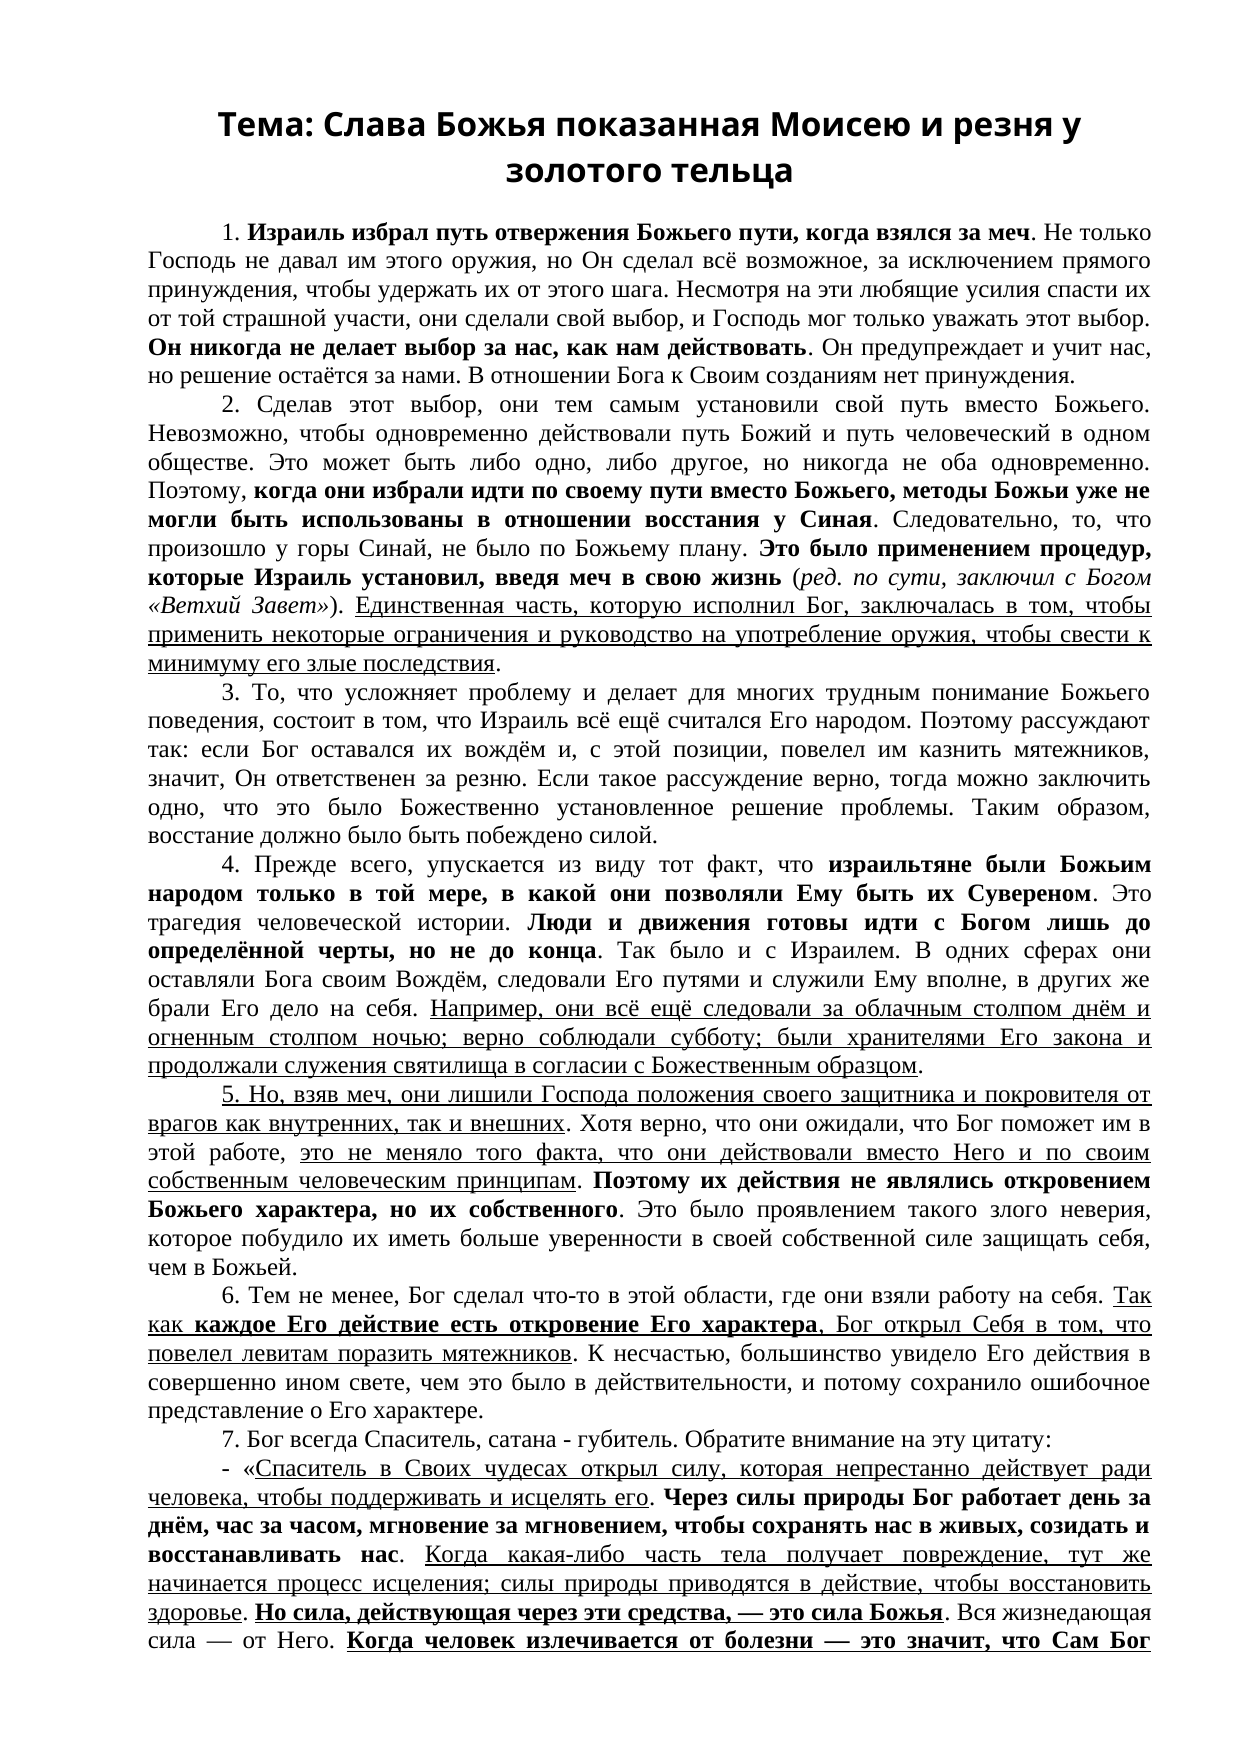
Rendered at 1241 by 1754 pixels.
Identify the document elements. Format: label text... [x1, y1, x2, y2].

text 4. Прежде всего, упускается из виду тот факт, что израильтяне были Божьим народом только в той мере, в какой они позволяли Ему быть их Сувереном. Это трагедия человеческой истории. Люди и движения готовы идти с Богом лишь до определённой черты, но не до конца. Так было и с Израилем. В одних сферах они оставляли Бога своим Вождём, следовали Его путями и служили Ему вполне, в других же брали Его дело на себя. Например, они всё ещё следовали за облачным столпом днём и огненным столпом ночью; верно соблюдали субботу; были хранителями Его закона и продолжали служения святилища в согласии с Божественным образцом. [148, 849, 1152, 1047]
subtitle Тема: Слава Божья показанная Моисею и резня у золотого тельца [148, 101, 1152, 192]
text 6. Тем не менее, Бог сделал что-то в этой области, где они взяли работу на себя. Так как каждое Его действие есть откровение Его характера, Бог открыл Себя в том, что повелел левитам поразить мятежников. К несчастью, большинство увидело Его действия в совершенно ином свете, чем это было в действительности, и потому сохранило ошибочное представление о Его характере. [148, 1336, 1152, 1424]
text 6. Тем не менее, Бог сделал что-то в этой области, где они взяли работу на себя. Так как каждое Его действие есть откровение Его характера, Бог открыл Себя в том, что повелел левитам поразить мятежников. К несчастью, большинство увидело Его действия в совершенно ином свете, чем это было в действительности, и потому сохранило ошибочное представление о Его характере. [148, 1281, 1152, 1334]
text 5. Но, взяв меч, они лишили Господа положения своего защитника и покровителя от врагов как внутренних, так и внешних. Хотя верно, что они ожидали, что Бог поможет им в этой работе, это не меняло того факта, что они действовали вместо Него и по своим собственным человеческим принципам. Поэтому их действия не являлись откровением Божьего характера, но их собственного. Это было проявлением такого злого неверия, которое побудило их иметь больше уверенности в своей собственной силе защищать себя, чем в Божьей. [148, 1079, 1152, 1281]
text 2. Сделав этот выбор, они тем самым установили свой путь вместо Божьего. Невозможно, чтобы одновременно действовали путь Божий и путь человеческий в одном обществе. Это может быть либо одно, либо другое, но никогда не оба одновременно. Поэтому, когда они избрали идти по своему пути вместо Божьего, методы Божьи уже не могли быть использованы в отношении восстания у Синая. Следовательно, то, что произошло у горы Синай, не было по Божьему плану. Это было применением процедур, которые Израиль установил, введя меч в свою жизнь (ред. по сути, заключил с Богом «Ветхий Завет»). Единственная часть, которую исполнил Бог, заключалась в том, чтобы применить некоторые ограничения и руководство на употребление оружия, чтобы свести к минимуму его злые последствия. [148, 389, 1152, 644]
text 7. Бог всегда Спаситель, сатана - губитель. Обратите внимание на эту цитату: [148, 1424, 1152, 1453]
text 3. То, что усложняет проблему и делает для многих трудным понимание Божьего поведения, состоит в том, что Израиль всё ещё считался Его народом. Поэтому рассуждают так: если Бог оставался их вождём и, с этой позиции, повелел им казнить мятежников, значит, Он ответственен за резню. Если такое рассуждение верно, тогда можно заключить одно, что это было Божественно установленное решение проблемы. Таким образом, восстание должно было быть побеждено силой. [148, 677, 1152, 849]
text 1. Израиль избрал путь отвержения Божьего пути, когда взялся за меч. Не только Господь не давал им этого оружия, но Он сделал всё возможное, за исключением прямого принуждения, чтобы удержать их от этого шага. Несмотря на эти любящие усилия спасти их от той страшной участи, они сделали свой выбор, и Господь мог только уважать этот выбор. Он никогда не делает выбор за нас, как нам действовать. Он предупреждает и учит нас, но решение остаётся за нами. В отношении Бога к Своим созданиям нет принуждения. [148, 217, 1152, 389]
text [148, 1594, 1152, 1654]
